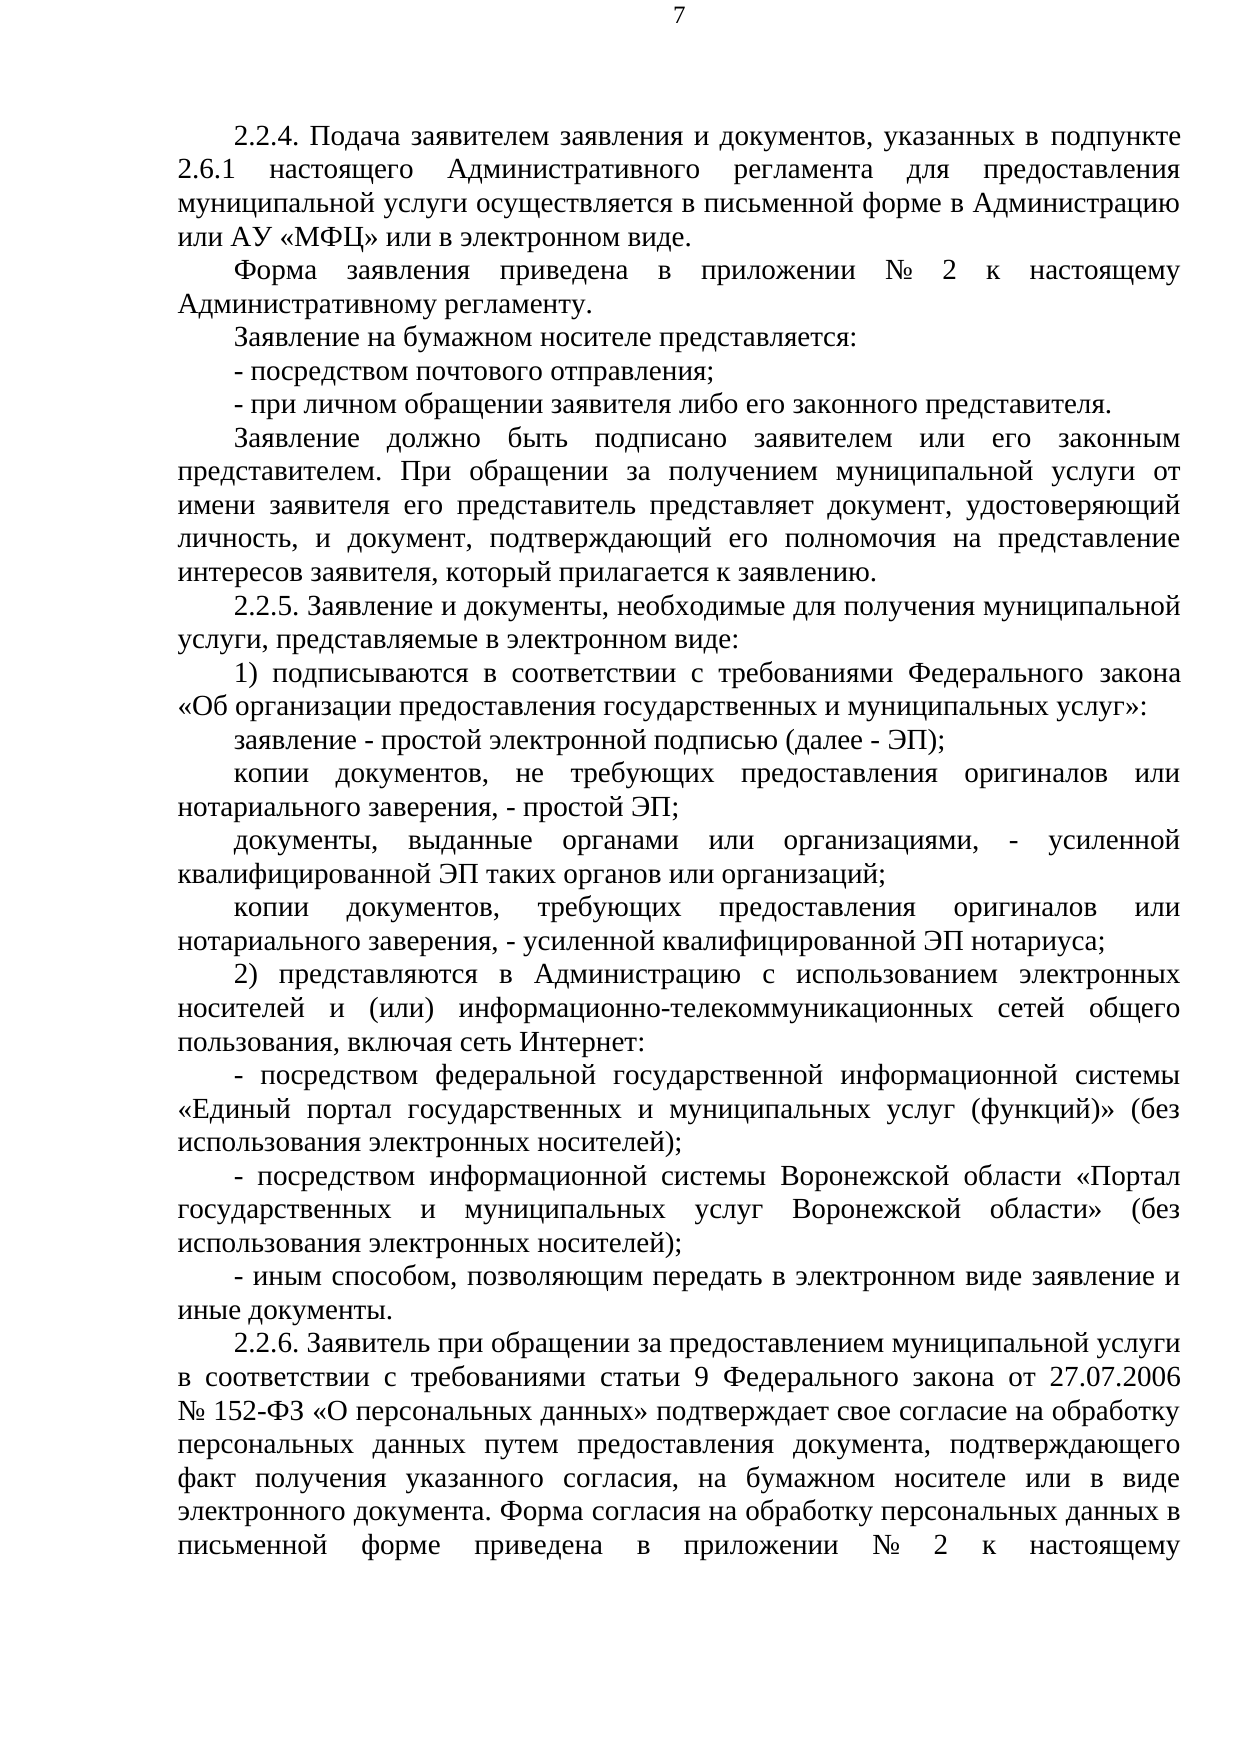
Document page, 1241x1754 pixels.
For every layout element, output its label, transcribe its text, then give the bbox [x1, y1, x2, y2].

text - посредством почтового отправления; [177, 353, 1181, 386]
text - иным способом, позволяющим передать в электронном виде заявление и иные документы. [177, 1258, 1181, 1326]
text Заявление должно быть подписано заявителем или его законным представителем. При обращении за получением муниципальной услуги от имени заявителя его представитель представляет документ, удостоверяющий личность, и документ, подтверждающий его полномочия на представление интересов заявителя, который прилагается к заявлению. [177, 420, 1181, 588]
text копии документов, требующих предоставления оригиналов или нотариального заверения, - усиленной квалифицированной ЭП нотариуса; [177, 889, 1181, 957]
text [177, 1326, 1181, 1560]
text - посредством информационной системы Воронежской области «Портал государственных и муниципальных услуг Воронежской области» (без использования электронных носителей); [177, 1158, 1181, 1258]
text Форма заявления приведена в приложении № 2 к настоящему Административному регламенту. [177, 252, 1181, 319]
text копии документов, не требующих предоставления оригиналов или нотариального заверения, - простой ЭП; [177, 755, 1181, 822]
text документы, выданные органами или организациями, - усиленной квалифицированной ЭП таких органов или организаций; [177, 822, 1181, 889]
text - посредством федеральной государственной информационной системы «Единый портал государственных и муниципальных услуг (функций)» (без использования электронных носителей); [177, 1057, 1181, 1158]
text 2) представляются в Администрацию с использованием электронных носителей и (или) информационно-телекоммуникационных сетей общего пользования, включая сеть Интернет: [177, 957, 1181, 1057]
text 1) подписываются в соответствии с требованиями Федерального закона «Об организации предоставления государственных и муниципальных услуг»: [177, 655, 1181, 722]
text 2.2.5. Заявление и документы, необходимые для получения муниципальной услуги, представляемые в электронном виде: [177, 588, 1181, 655]
text Заявление на бумажном носителе представляется: [177, 319, 1181, 353]
text заявление - простой электронной подписью (далее - ЭП); [177, 722, 1181, 755]
text - при личном обращении заявителя либо его законного представителя. [177, 386, 1181, 420]
text 2.2.4. Подача заявителем заявления и документов, указанных в подпункте 2.6.1 настоящего Административного регламента для предоставления муниципальной услуги осуществляется в письменной форме в Администрацию или АУ «МФЦ» или в электронном виде. [177, 118, 1181, 252]
